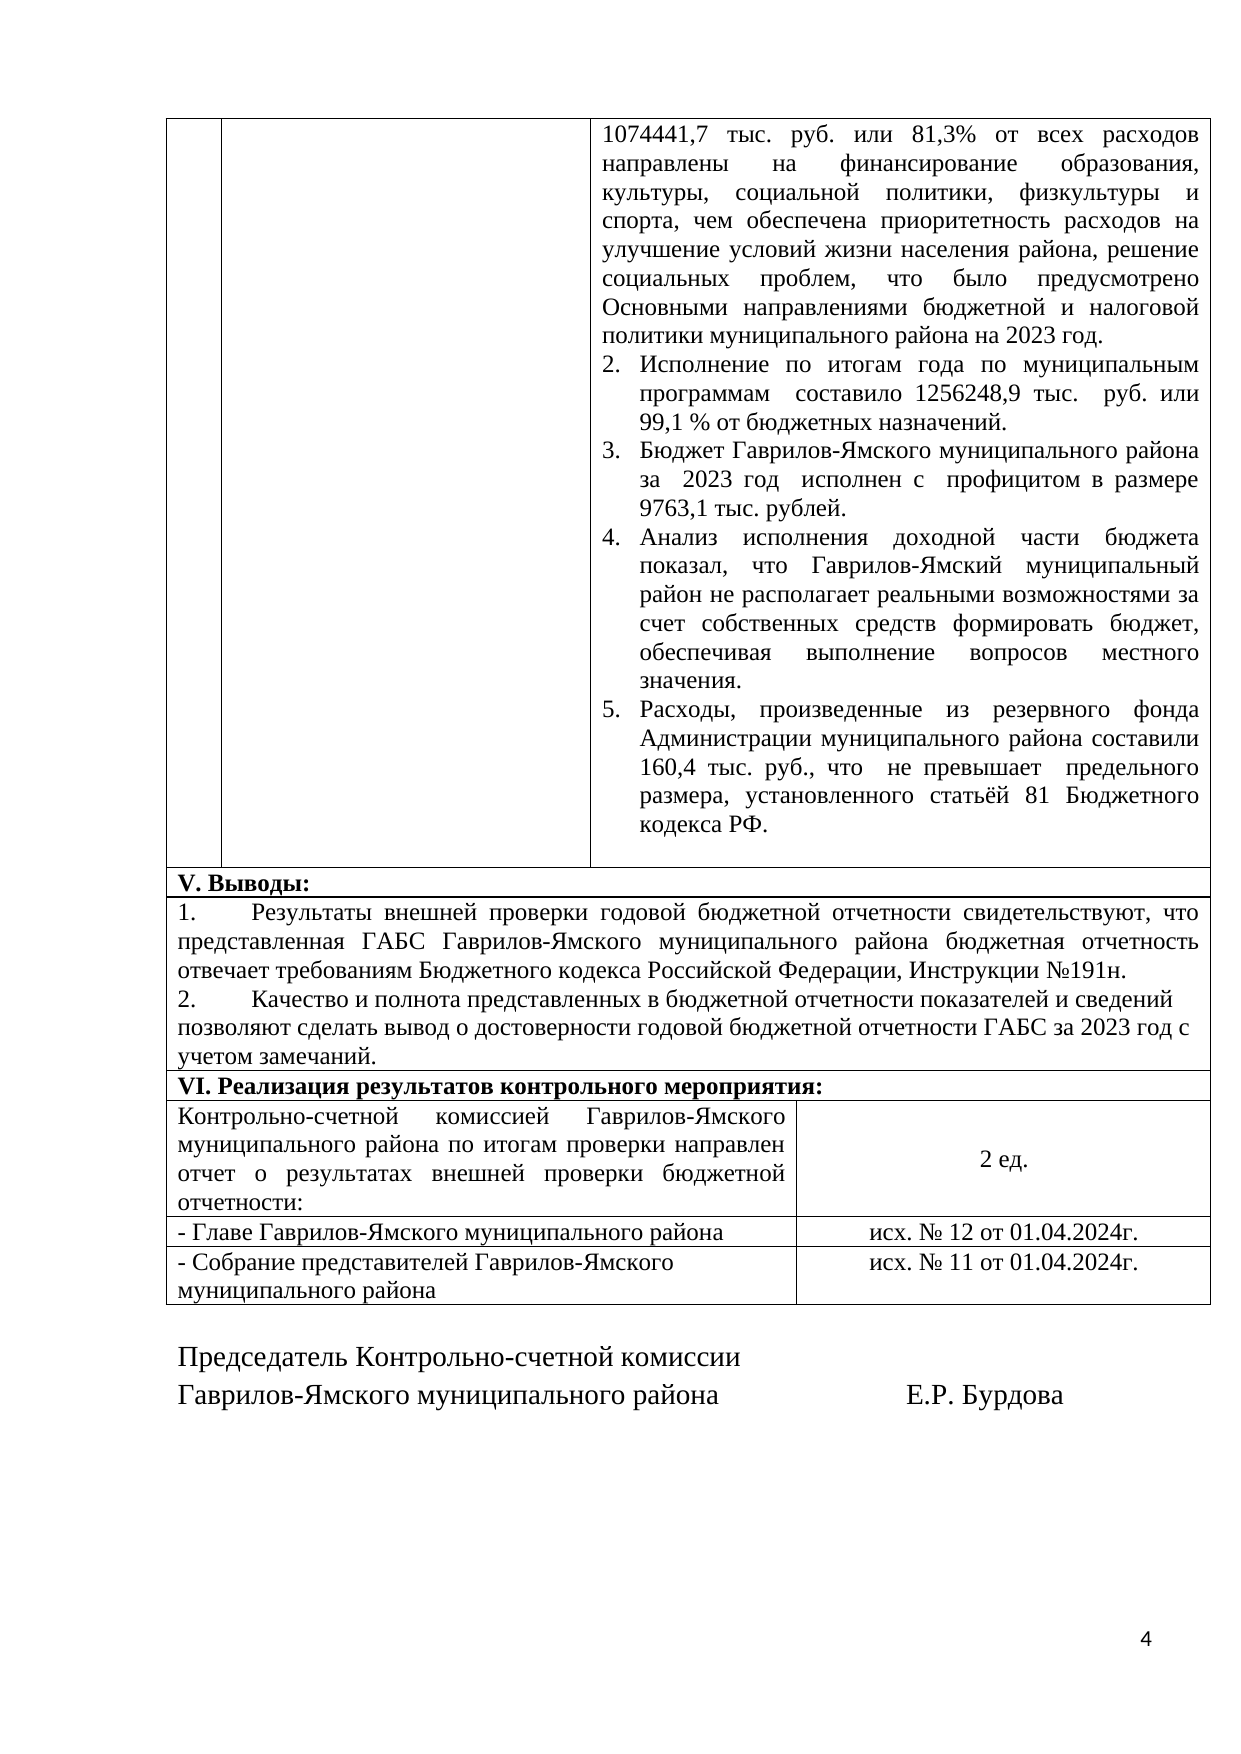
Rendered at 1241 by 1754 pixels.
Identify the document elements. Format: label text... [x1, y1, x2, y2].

table_cell 2 ед. [797, 1101, 1210, 1216]
table_cell V. Выводы: [167, 868, 1210, 896]
table_cell - Собрание представителей Гаврилов-Ямского муниципального района [167, 1247, 796, 1304]
table_cell исх. № 11 от 01.04.2024г. [797, 1247, 1210, 1304]
table_cell VI. Реализация результатов контрольного мероприятия: [167, 1071, 1210, 1100]
table_cell 7. [167, 119, 221, 867]
table_cell Контрольно-счетной комиссией Гаврилов-Ямского муниципального района по итогам проверки направлен отчет о результатах внешней проверки бюджетной отчетности: [167, 1101, 796, 1216]
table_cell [591, 119, 1210, 867]
table_cell исх. № 12 от 01.04.2024г. [797, 1217, 1210, 1246]
table_cell - Главе Гаврилов-Ямского муниципального района [167, 1217, 796, 1246]
table_cell 1. Результаты внешней проверки годовой бюджетной отчетности свидетельствуют, что представленная ГАБС Гаврилов-Ямского муниципального района бюджетная отчетность отвечает требованиям Бюджетного кодекса Российской Федерации, Инструкции №191н. 2. Качество и полнота представленных в бюджетной отчетности показателей и сведений позволяют сделать вывод о достоверности годовой бюджетной отчетности ГАБС за 2023 год с учетом замечаний. [167, 898, 1210, 1070]
text Гаврилов-Ямского муниципального района Е.Р. Бурдова [177, 1377, 1152, 1411]
text Председатель Контрольно-счетной комиссии [177, 1339, 1152, 1372]
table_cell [222, 119, 590, 867]
